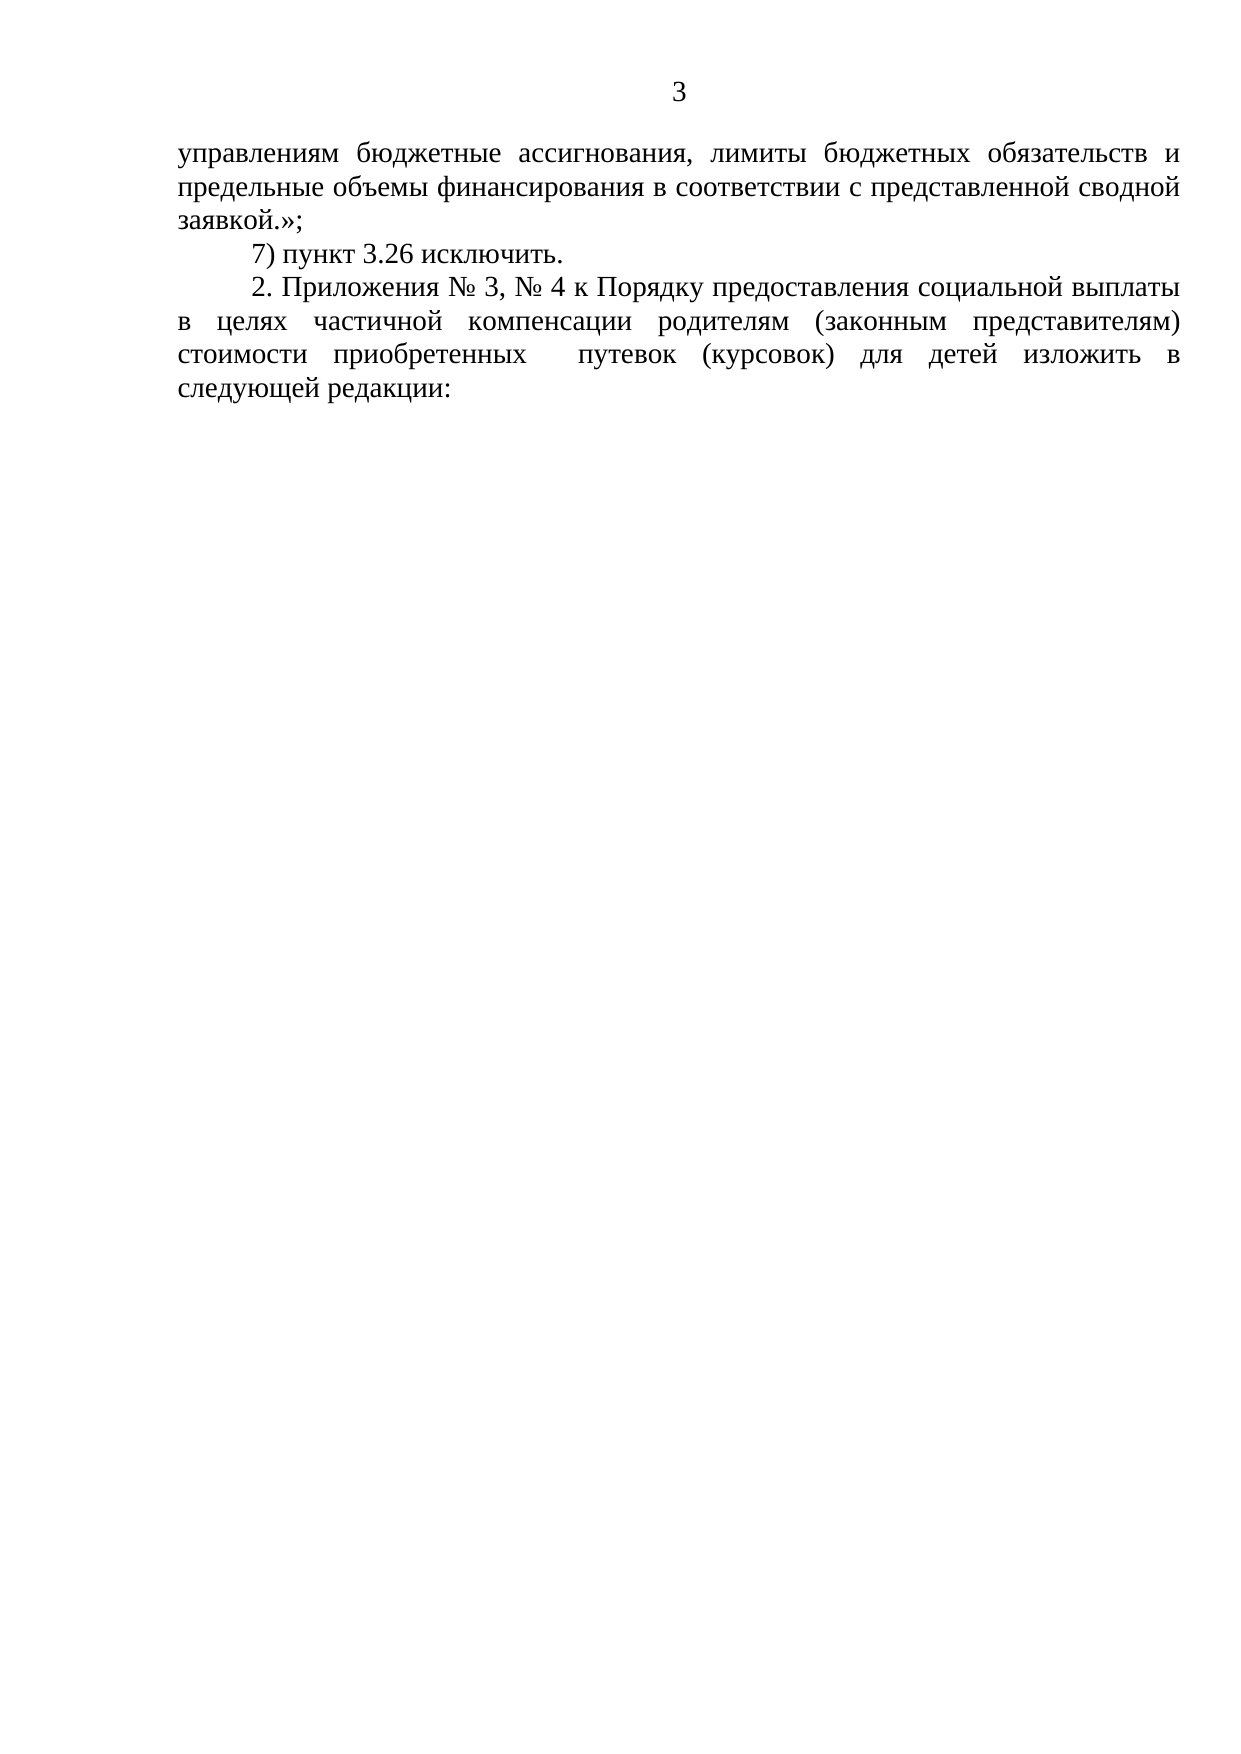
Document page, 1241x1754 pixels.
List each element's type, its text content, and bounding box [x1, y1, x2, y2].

text 2. Приложения № 3, № 4 к Порядку предоставления социальной выплаты в целях частичной компенсации родителям (законным представителям) стоимости приобретенных путевок (курсовок) для детей изложить в следующей редакции: [177, 269, 1181, 404]
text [177, 135, 1181, 236]
text 7) пункт 3.26 исключить. [177, 236, 1181, 269]
